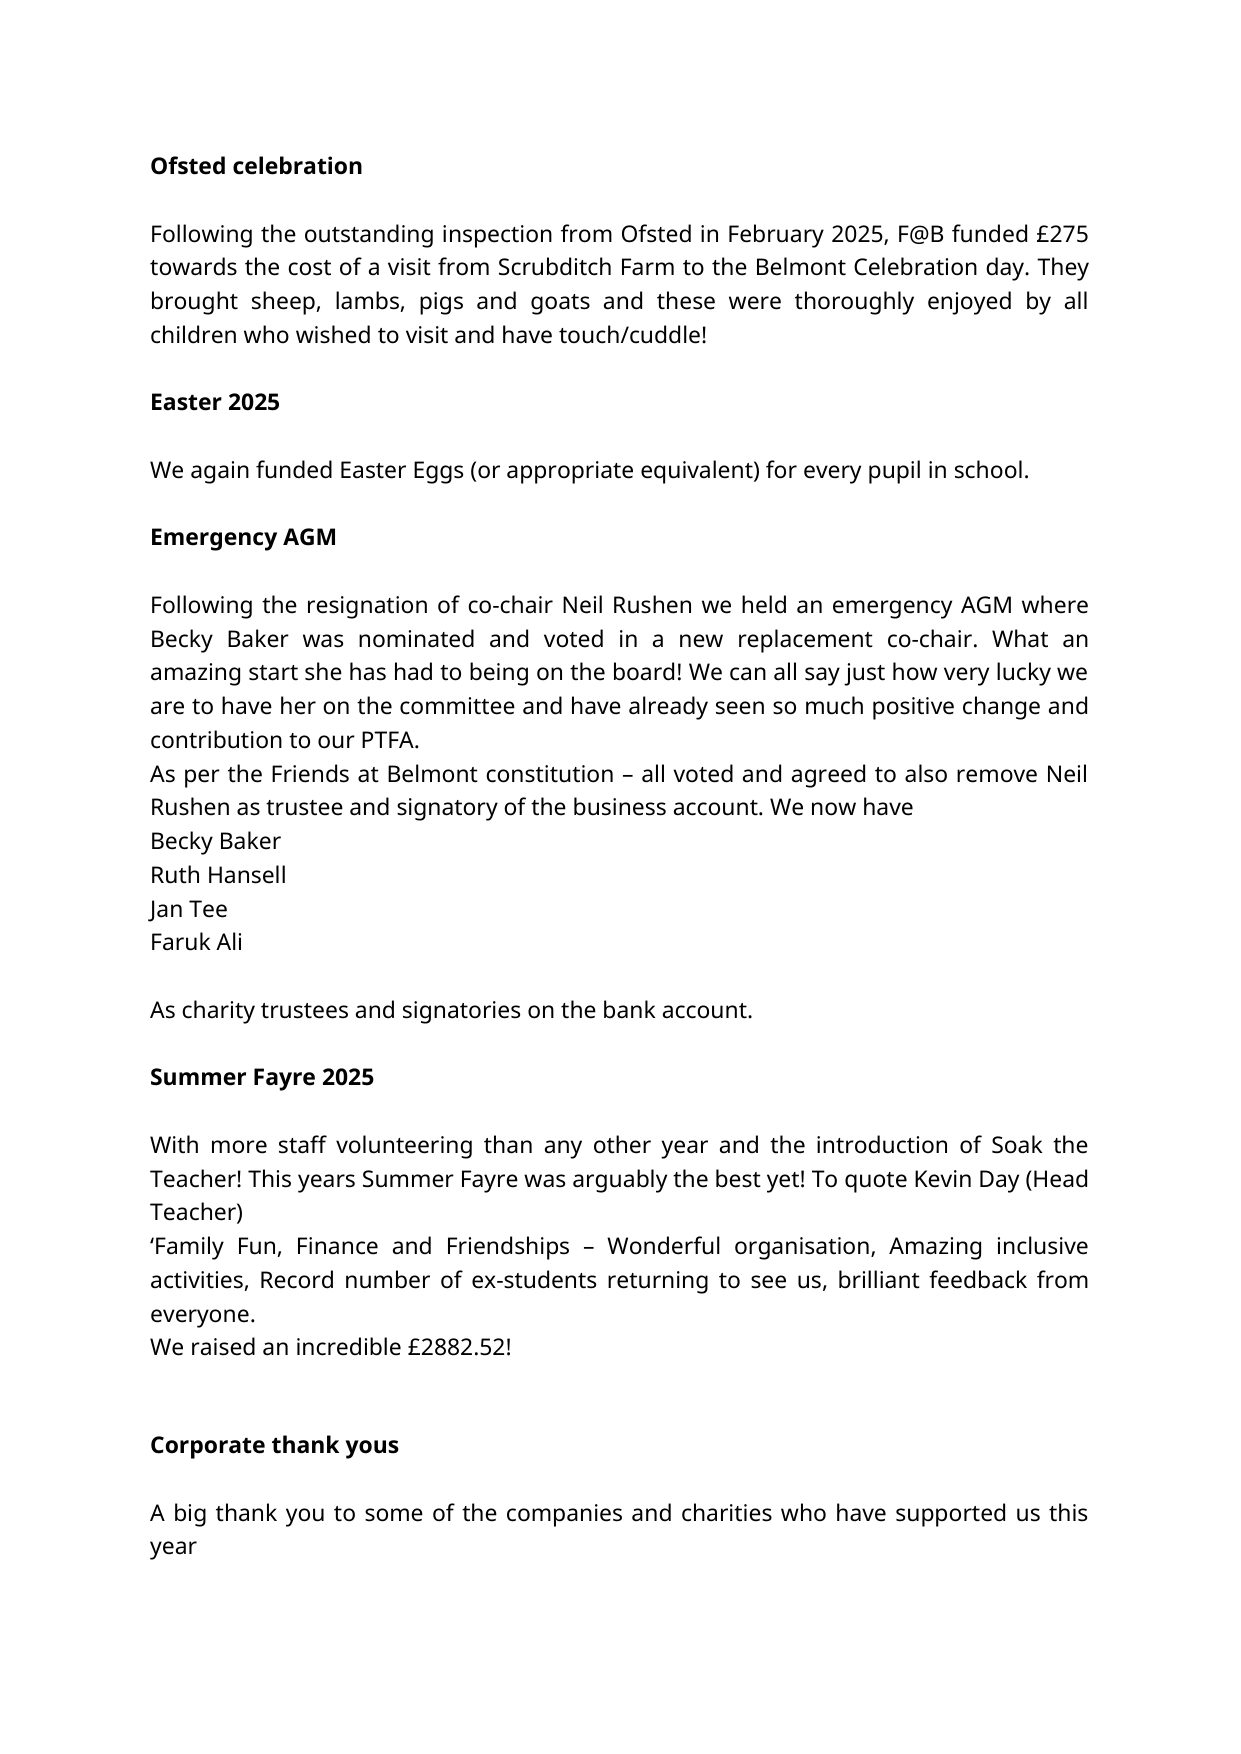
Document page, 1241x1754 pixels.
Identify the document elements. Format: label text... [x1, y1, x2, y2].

text ‘Family Fun, Finance and Friendships – Wonderful organisation, Amazing inclusive activities, Record number of ex-students returning to see us, brilliant feedback from everyone. [150, 1230, 1090, 1329]
text Corporate thank yous [150, 1429, 1090, 1460]
text Emergency AGM [150, 521, 1090, 552]
text Following the outstanding inspection from Ofsted in February 2025, F@B funded £275 towards the cost of a visit from Scrubditch Farm to the Belmont Celebration day. They brought sheep, lambs, pigs and goats and these were thoroughly enjoyed by all children who wished to visit and have touch/cuddle! [150, 217, 1090, 350]
text We raised an incredible £2882.52! [150, 1331, 1090, 1362]
text As per the Friends at Belmont constitution – all voted and agreed to also remove Neil Rushen as trustee and signatory of the business account. We now have [150, 757, 1090, 822]
text A big thank you to some of the companies and charities who have supported us this year [150, 1496, 1090, 1561]
text With more staff volunteering than any other year and the introduction of Soak the Teacher! This years Summer Fayre was arguably the best yet! To quote Kevin Day (Head Teacher) [150, 1129, 1090, 1227]
text Becky Baker [150, 825, 1090, 856]
text Faruk Ali [150, 926, 1090, 957]
text Jan Tee [150, 892, 1090, 924]
text Following the resignation of co-chair Neil Rushen we held an emergency AGM where Becky Baker was nominated and voted in a new replacement co-chair. What an amazing start she has had to being on the board! We can all say just how very lucky we are to have her on the committee and have already seen so much positive change and contribution to our PTFA. [150, 589, 1090, 755]
text Ofsted celebration [150, 150, 1090, 181]
text Easter 2025 [150, 386, 1090, 417]
text As charity trustees and signatories on the bank account. [150, 994, 1090, 1025]
text We again funded Easter Eggs (or appropriate equivalent) for every pupil in school. [150, 454, 1090, 485]
text Summer Fayre 2025 [150, 1061, 1090, 1092]
text Ruth Hansell [150, 859, 1090, 890]
